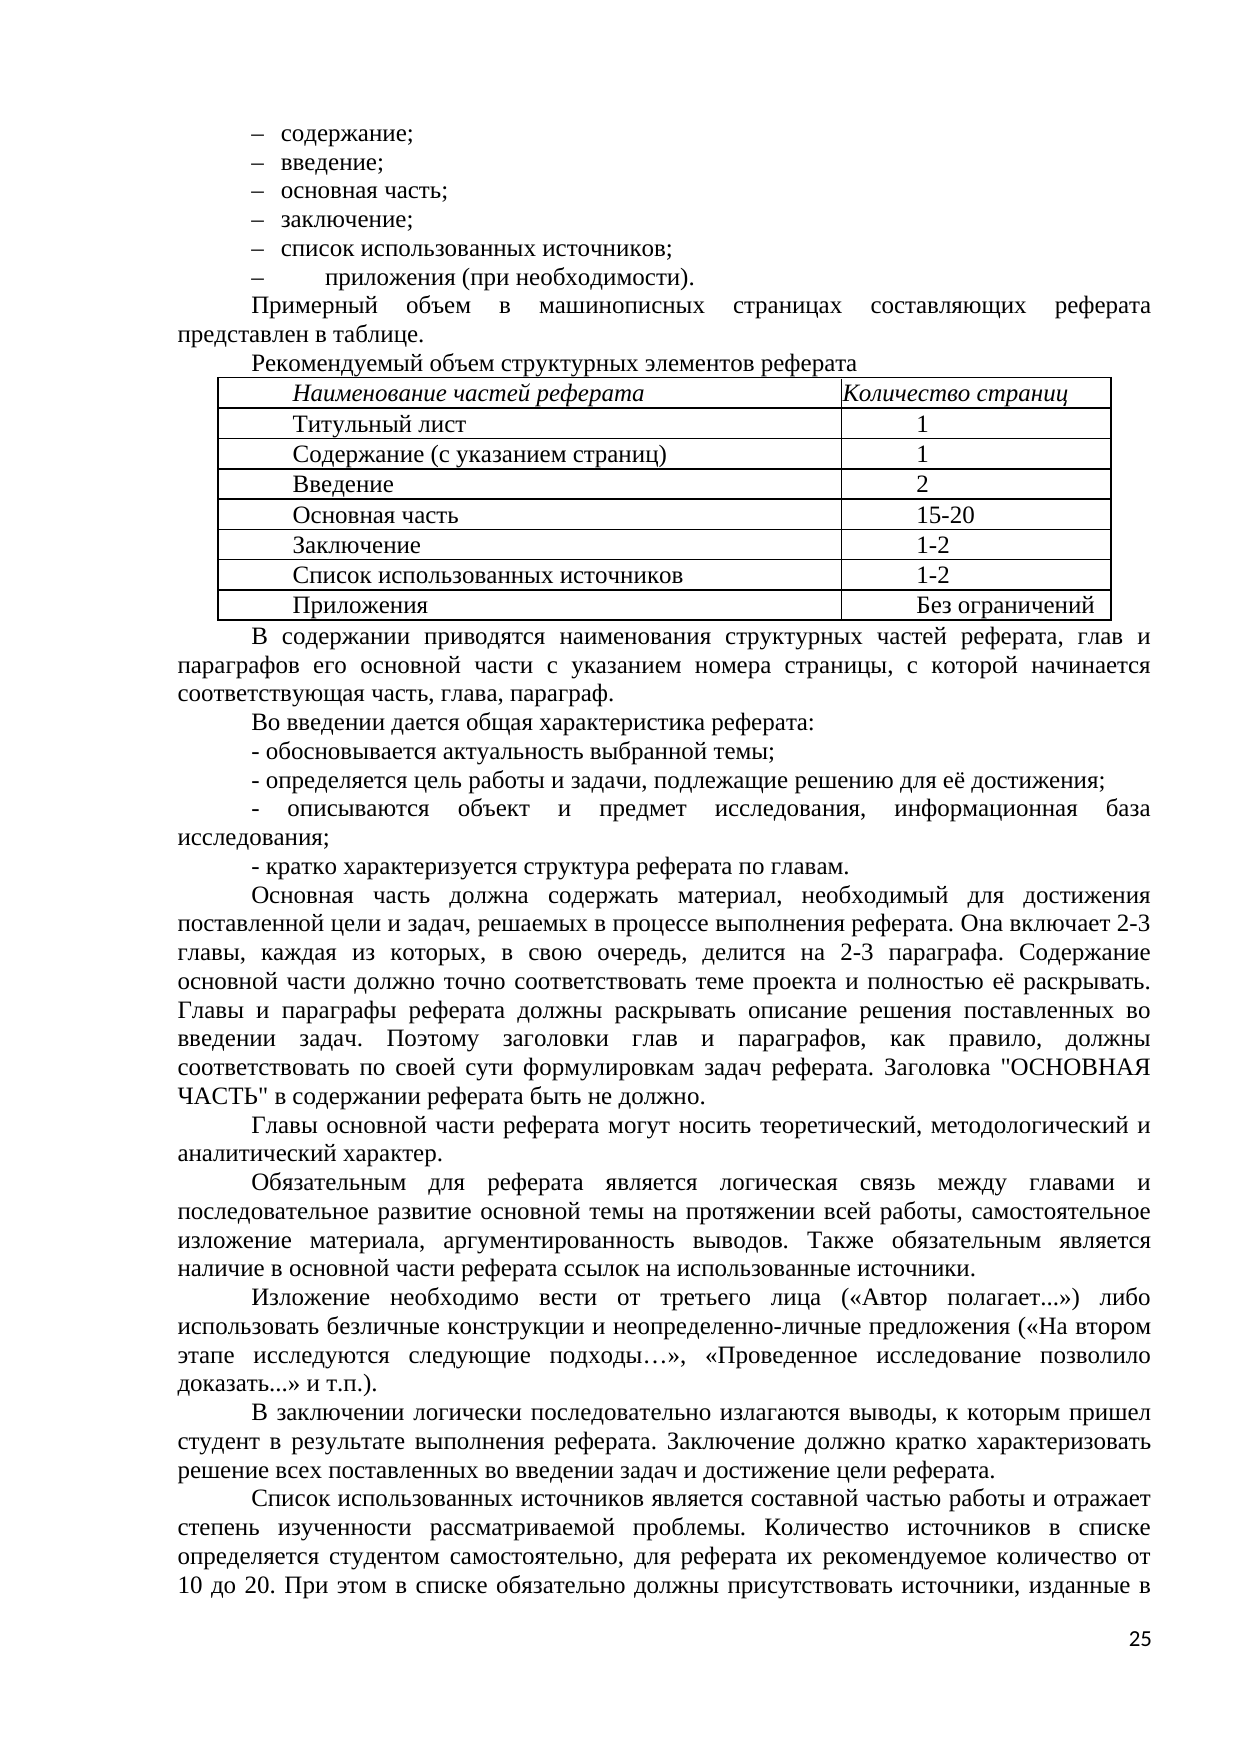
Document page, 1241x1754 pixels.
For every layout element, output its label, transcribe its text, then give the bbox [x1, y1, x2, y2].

text Примерный объем в машинописных страницах составляющих реферата представлен в таблице. [177, 291, 1152, 348]
table_cell Заключение [219, 530, 841, 559]
text Главы основной части реферата могут носить теоретический, методологический и аналитический характер. [177, 1110, 1152, 1167]
table_cell Содержание (с указанием страниц) [219, 439, 841, 468]
table_cell Введение [219, 470, 841, 498]
list приложения (при необходимости). [177, 262, 1152, 291]
table_header Количество страниц [842, 378, 1110, 407]
text - обосновывается актуальность выбранной темы; [177, 736, 1152, 765]
text - описываются объект и предмет исследования, информационная база исследования; [177, 793, 1152, 851]
table_cell Приложения [219, 591, 841, 619]
table_cell Титульный лист [219, 409, 841, 437]
table_cell Основная часть [219, 500, 841, 528]
text Рекомендуемый объем структурных элементов реферата [177, 348, 1152, 377]
list введение; [177, 147, 1152, 176]
table_header Наименование частей реферата [219, 378, 841, 407]
table_cell 1-2 [842, 530, 1110, 559]
text Изложение необходимо вести от третьего лица («Автор полагает...») либо использовать безличные конструкции и неопределенно-личные предложения («На втором этапе исследуются следующие подходы…», «Проведенное исследование позволило доказать...» и т.п.). [177, 1282, 1152, 1397]
list основная часть; [177, 176, 1152, 204]
text - кратко характеризуется структура реферата по главам. [177, 851, 1152, 880]
table_cell 2 [842, 470, 1110, 498]
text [177, 1483, 1152, 1598]
table_cell 1 [842, 409, 1110, 437]
table_cell 1 [842, 439, 1110, 468]
table_cell 1-2 [842, 560, 1110, 589]
text Обязательным для реферата является логическая связь между главами и последовательное развитие основной темы на протяжении всей работы, самостоятельное изложение материала, аргументированность выводов. Также обязательным является наличие в основной части реферата ссылок на использованные источники. [177, 1167, 1152, 1282]
table_cell 15-20 [842, 500, 1110, 528]
text В заключении логически последовательно излагаются выводы, к которым пришел студент в результате выполнения реферата. Заключение должно кратко характеризовать решение всех поставленных во введении задач и достижение цели реферата. [177, 1397, 1152, 1483]
text Во введении дается общая характеристика реферата: [177, 707, 1152, 736]
list список использованных источников; [177, 233, 1152, 262]
text - определяется цель работы и задачи, подлежащие решению для её достижения; [177, 765, 1152, 793]
table_cell Список использованных источников [219, 560, 841, 589]
table_cell Без ограничений [842, 591, 1110, 619]
list заключение; [177, 204, 1152, 233]
text Основная часть должна содержать материал, необходимый для достижения поставленной цели и задач, решаемых в процессе выполнения реферата. Она включает 2-3 главы, каждая из которых, в свою очередь, делится на 2-3 параграфа. Содержание основной части должно точно соответствовать теме проекта и полностью её раскрывать. Главы и параграфы реферата должны раскрывать описание решения поставленных во введении задач. Поэтому заголовки глав и параграфов, как правило, должны соответствовать по своей сути формулировкам задач реферата. Заголовка "ОСНОВНАЯ ЧАСТЬ" в содержании реферата быть не должно. [177, 880, 1152, 1110]
text В содержании приводятся наименования структурных частей реферата, глав и параграфов его основной части с указанием номера страницы, с которой начинается соответствующая часть, глава, параграф. [177, 621, 1152, 707]
list содержание; [177, 118, 1152, 147]
